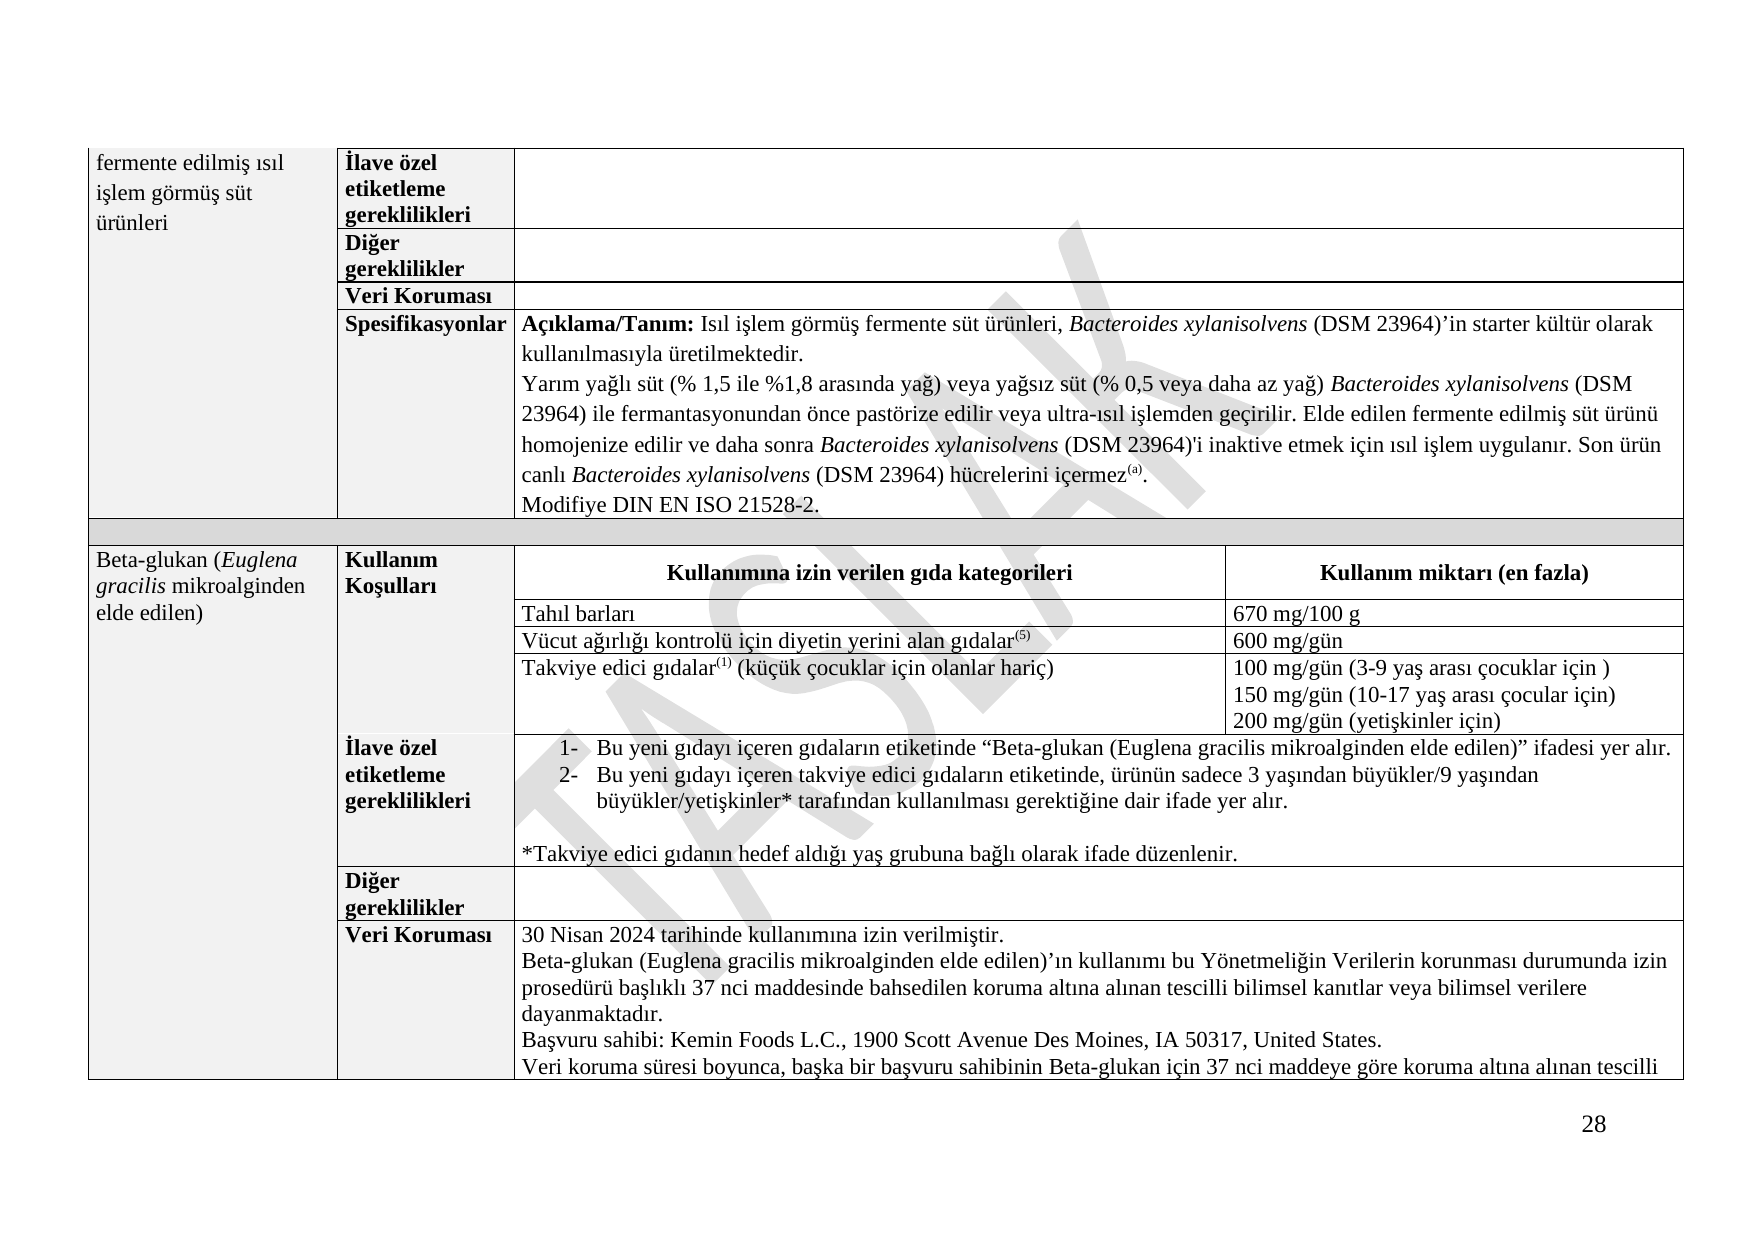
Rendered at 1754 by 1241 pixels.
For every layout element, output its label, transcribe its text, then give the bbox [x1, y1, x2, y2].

table_cell Veri Koruması [338, 283, 514, 309]
table_cell Veri Koruması [338, 921, 514, 1079]
table_cell 100 mg/gün (3-9 yaş arası çocuklar için ) 150 mg/gün (10-17 yaş arası çocular için) 200 mg/gün (yetişkinler için) [1226, 654, 1683, 733]
table_cell Kullanım miktarı (en fazla) [1226, 546, 1683, 598]
table_cell 670 mg/100 g [1226, 600, 1683, 626]
table_cell Takviye edici gıdalar(1) (küçük çocuklar için olanlar hariç) [515, 654, 1225, 733]
table_cell Spesifikasyonlar [338, 310, 514, 517]
table_cell [515, 229, 1683, 281]
table_cell Beta-glukan (Euglena gracilis mikroalginden elde edilen) [89, 546, 337, 1079]
table_cell İlave özel etiketleme gereklilikleri [338, 149, 514, 228]
table_cell 600 mg/gün [1226, 627, 1683, 653]
table_cell Diğer gereklilikler [338, 229, 514, 281]
table_cell Diğer gereklilikler [338, 867, 514, 920]
table_cell Kullanım Koşulları [338, 546, 514, 733]
table_cell [515, 283, 1683, 309]
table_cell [515, 921, 1683, 1079]
table_cell Açıklama/Tanım: Isıl işlem görmüş fermente süt ürünleri, Bacteroides xylanisolvens (DSM 23964)’in starter kültür olarak kullanılmasıyla üretilmektedir. Yarım yağlı süt (% 1,5 ile %1,8 arasında yağ) veya yağsız süt (% 0,5 veya daha az yağ) Bacteroides xylanisolvens (DSM 23964) ile fermantasyonundan önce pastörize edilir veya ultra-ısıl işlemden geçirilir. Elde edilen fermente edilmiş süt ürünü homojenize edilir ve daha sonra Bacteroides xylanisolvens (DSM 23964)'i inaktive etmek için ısıl işlem uygulanır. Son ürün canlı Bacteroides xylanisolvens (DSM 23964) hücrelerini içermez(a). Modifiye DIN EN ISO 21528-2. [515, 310, 1683, 517]
table_cell Bu yeni gıdayı içeren gıdaların etiketinde “Beta-glukan (Euglena gracilis mikroalginden elde edilen)” ifadesi yer alır. Bu yeni gıdayı içeren takviye edici gıdaların etiketinde, ürünün sadece 3 yaşından büyükler/9 yaşından büyükler/yetişkinler* tarafından kullanılması gerektiğine dair ifade yer alır. *Takviye edici gıdanın hedef aldığı yaş grubuna bağlı olarak ifade düzenlenir. [515, 735, 1683, 866]
table_cell Kullanımına izin verilen gıda kategorileri [515, 546, 1225, 598]
table_cell İlave özel etiketleme gereklilikleri [338, 734, 514, 866]
table_cell [89, 519, 1683, 545]
table_cell [515, 867, 1683, 920]
table_cell Vücut ağırlığı kontrolü için diyetin yerini alan gıdalar(5) [515, 627, 1225, 653]
table_cell [515, 149, 1683, 228]
table_cell Tahıl barları [515, 600, 1225, 626]
